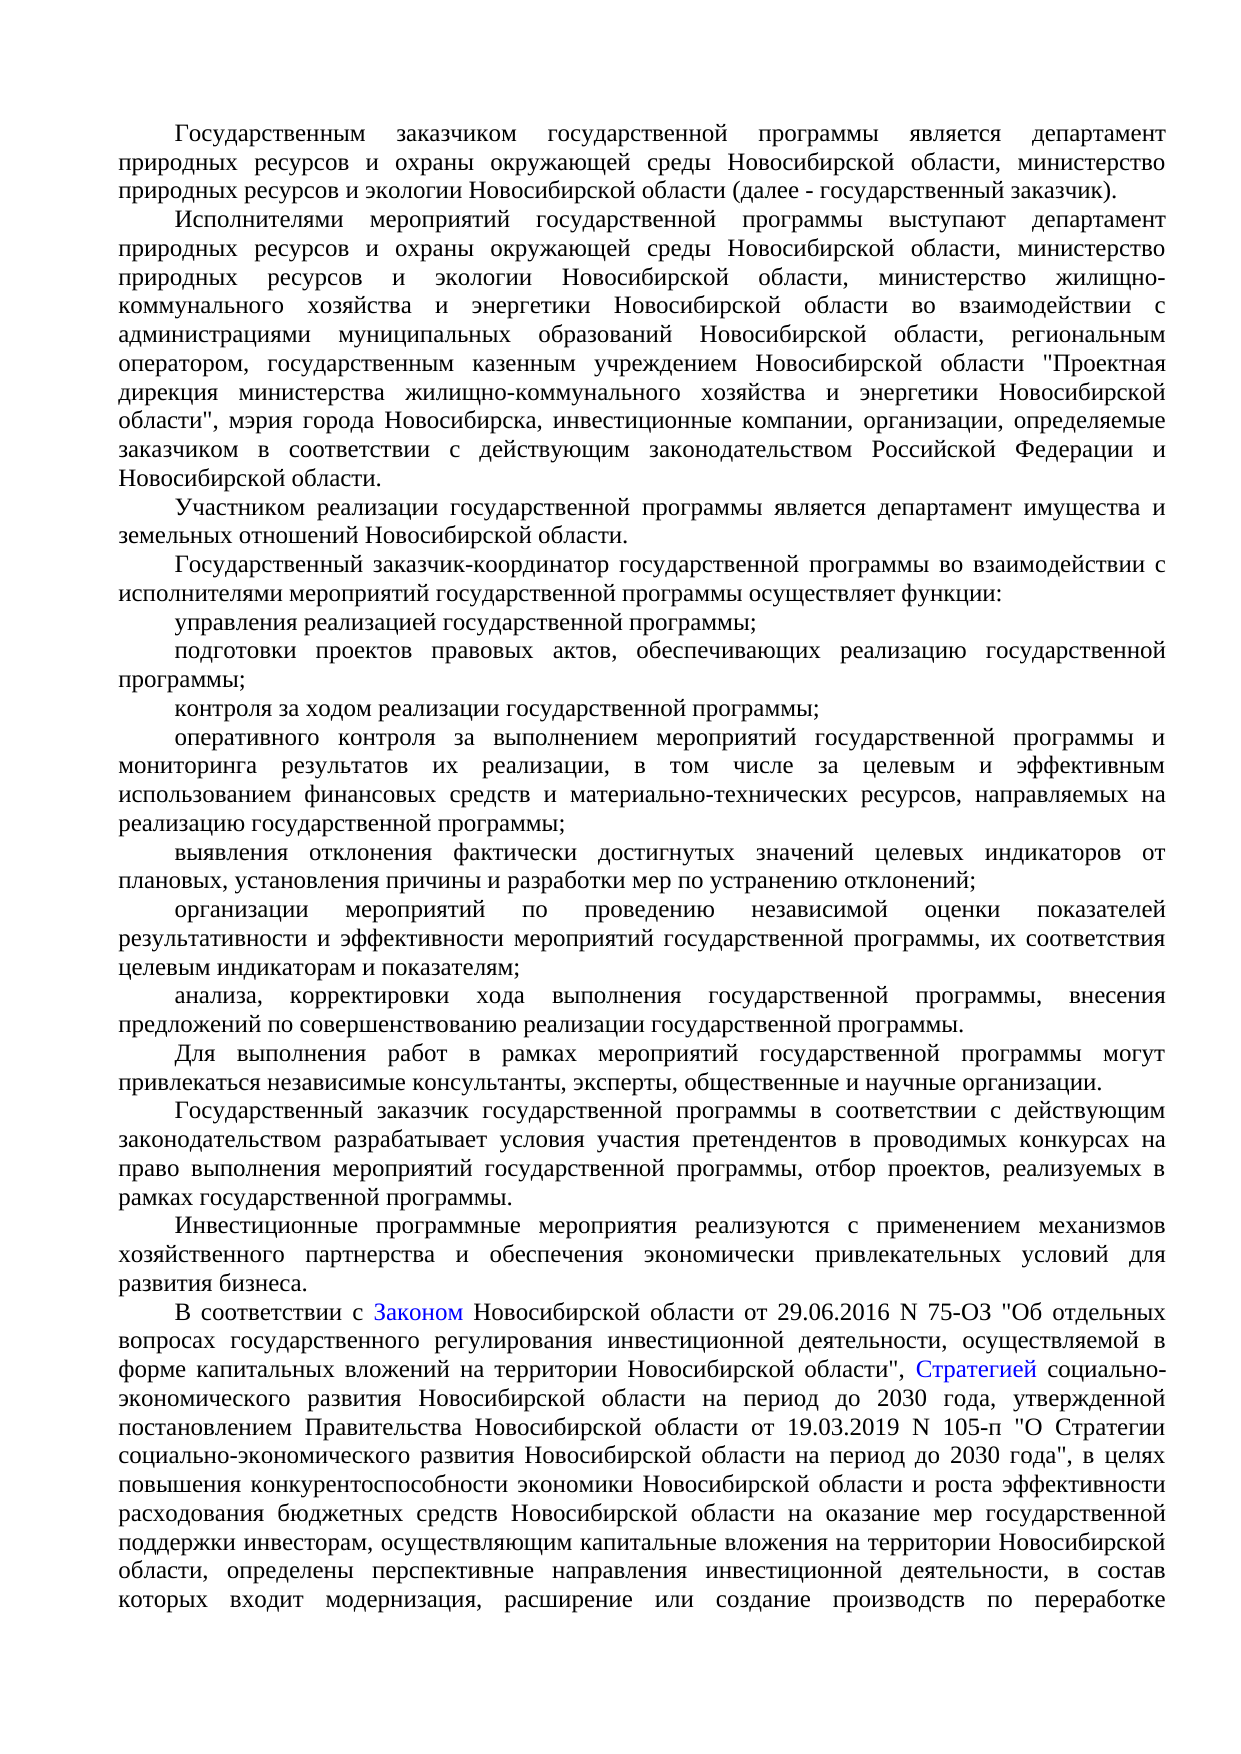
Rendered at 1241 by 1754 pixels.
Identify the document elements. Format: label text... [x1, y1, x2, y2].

text Государственный заказчик государственной программы в соответствии с действующим законодательством разрабатывает условия участия претендентов в проводимых конкурсах на право выполнения мероприятий государственной программы, отбор проектов, реализуемых в рамках государственной программы. [118, 1096, 1167, 1211]
text Инвестиционные программные мероприятия реализуются с применением механизмов хозяйственного партнерства и обеспечения экономически привлекательных условий для развития бизнеса. [118, 1211, 1167, 1297]
text Исполнителями мероприятий государственной программы выступают департамент природных ресурсов и охраны окружающей среды Новосибирской области, министерство природных ресурсов и экологии Новосибирской области, министерство жилищно-коммунального хозяйства и энергетики Новосибирской области во взаимодействии с администрациями муниципальных образований Новосибирской области, региональным оператором, государственным казенным учреждением Новосибирской области "Проектная дирекция министерства жилищно-коммунального хозяйства и энергетики Новосибирской области", мэрия города Новосибирска, инвестиционные компании, организации, определяемые заказчиком в соответствии с действующим законодательством Российской Федерации и Новосибирской области. [118, 204, 1167, 492]
text Для выполнения работ в рамках мероприятий государственной программы могут привлекаться независимые консультанты, эксперты, общественные и научные организации. [118, 1038, 1167, 1096]
text организации мероприятий по проведению независимой оценки показателей результативности и эффективности мероприятий государственной программы, их соответствия целевым индикаторам и показателям; [118, 894, 1167, 981]
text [118, 1297, 1167, 1613]
text управления реализацией государственной программы; [118, 607, 1167, 636]
text Государственный заказчик-координатор государственной программы во взаимодействии с исполнителями мероприятий государственной программы осуществляет функции: [118, 549, 1167, 607]
text подготовки проектов правовых актов, обеспечивающих реализацию государственной программы; [118, 636, 1167, 693]
text Государственным заказчиком государственной программы является департамент природных ресурсов и охраны окружающей среды Новосибирской области, министерство природных ресурсов и экологии Новосибирской области (далее - государственный заказчик). [118, 118, 1167, 204]
text контроля за ходом реализации государственной программы; [118, 693, 1167, 722]
text выявления отклонения фактически достигнутых значений целевых индикаторов от плановых, установления причины и разработки мер по устранению отклонений; [118, 837, 1167, 894]
text оперативного контроля за выполнением мероприятий государственной программы и мониторинга результатов их реализации, в том числе за целевым и эффективным использованием финансовых средств и материально-технических ресурсов, направляемых на реализацию государственной программы; [118, 722, 1167, 837]
text анализа, корректировки хода выполнения государственной программы, внесения предложений по совершенствованию реализации государственной программы. [118, 981, 1167, 1038]
text Участником реализации государственной программы является департамент имущества и земельных отношений Новосибирской области. [118, 492, 1167, 549]
